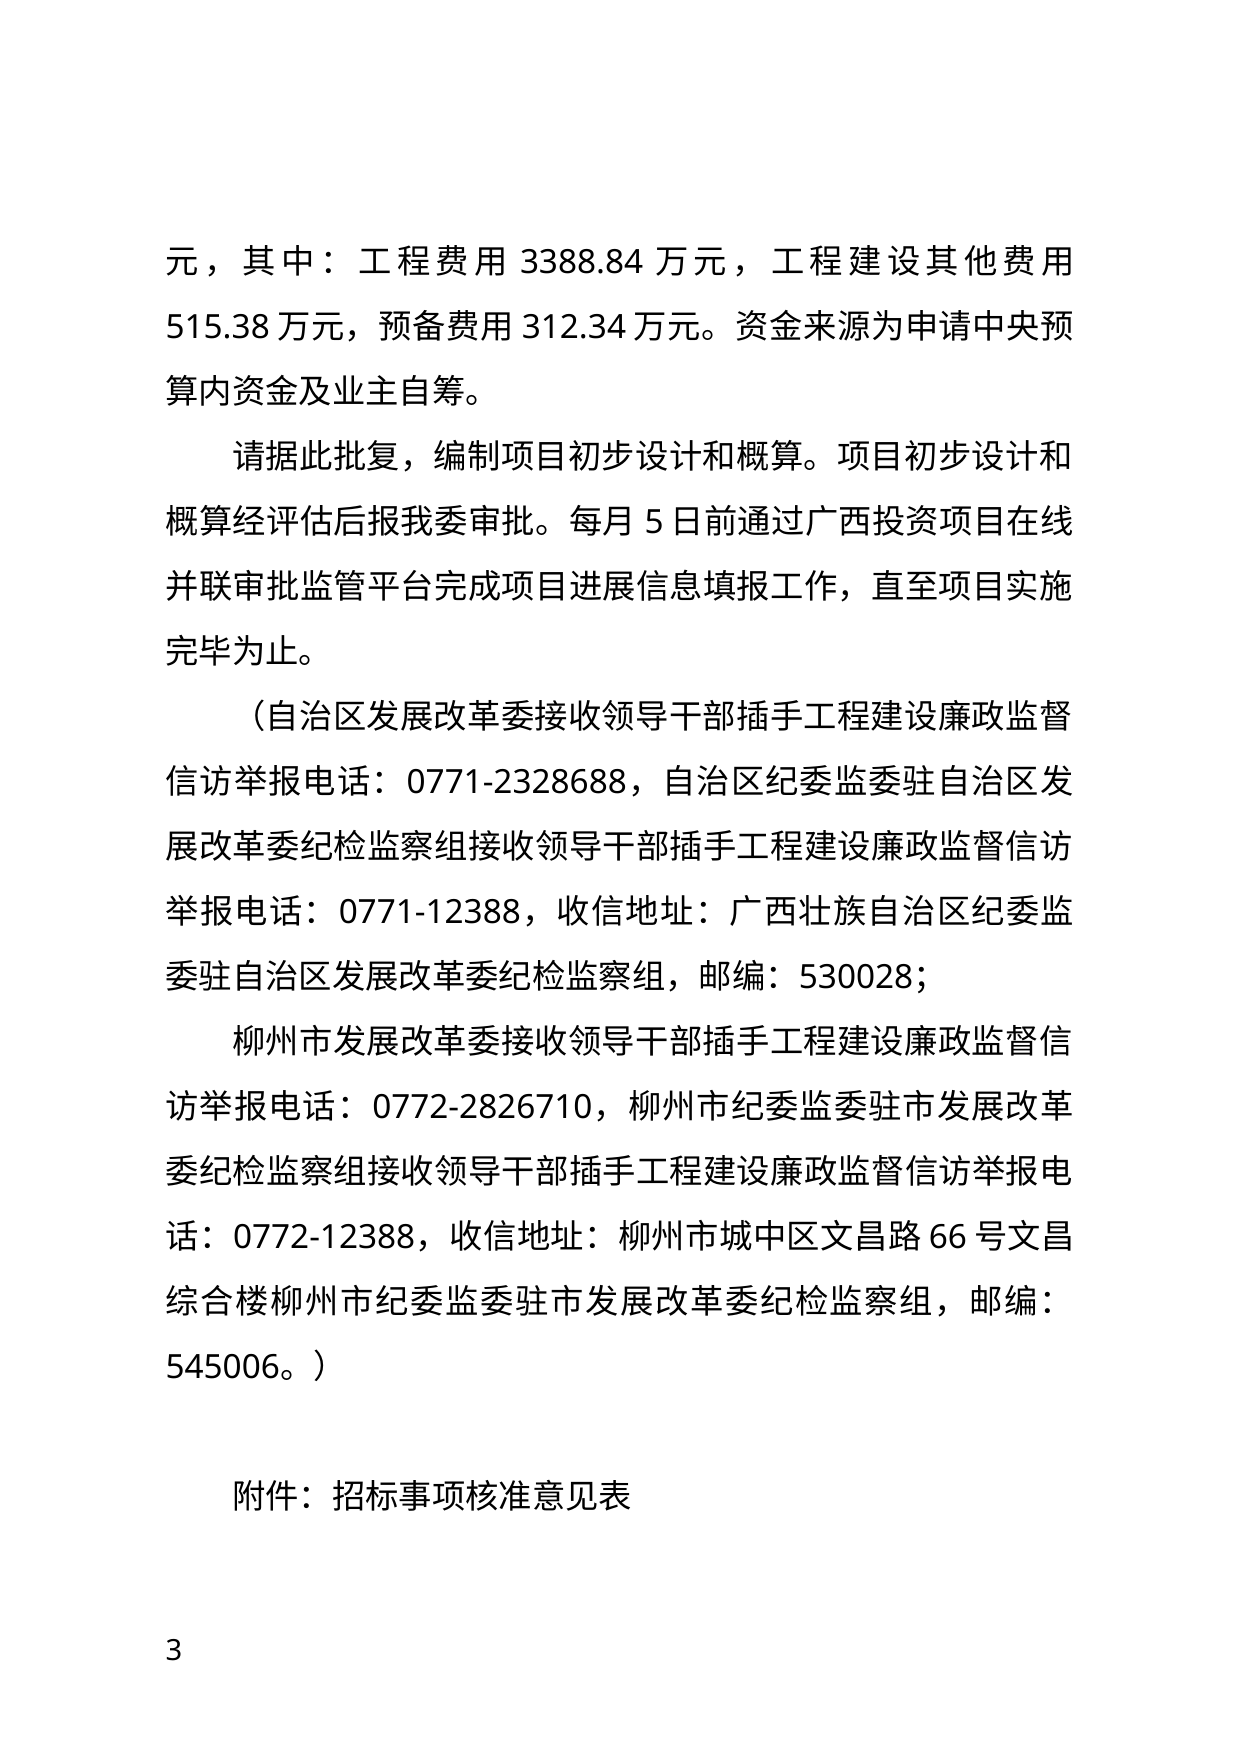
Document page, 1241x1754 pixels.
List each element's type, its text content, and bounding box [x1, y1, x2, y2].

text 附件：招标事项核准意见表 [165, 1462, 1075, 1527]
text （自治区发展改革委接收领导干部插手工程建设廉政监督信访举报电话：0771-2328688，自治区纪委监委驻自治区发展改革委纪检监察组接收领导干部插手工程建设廉政监督信访举报电话：0771-12388，收信地址：广西壮族自治区纪委监委驻自治区发展改革委纪检监察组，邮编：530028； [165, 682, 1075, 1007]
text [165, 227, 1075, 422]
text 柳州市发展改革委接收领导干部插手工程建设廉政监督信访举报电话：0772-2826710，柳州市纪委监委驻市发展改革委纪检监察组接收领导干部插手工程建设廉政监督信访举报电话：0772-12388，收信地址：柳州市城中区文昌路66号文昌综合楼柳州市纪委监委驻市发展改革委纪检监察组，邮编：545006。） [165, 1007, 1075, 1397]
text 请据此批复，编制项目初步设计和概算。项目初步设计和概算经评估后报我委审批。每月5日前通过广西投资项目在线并联审批监管平台完成项目进展信息填报工作，直至项目实施完毕为止。 [165, 422, 1075, 682]
